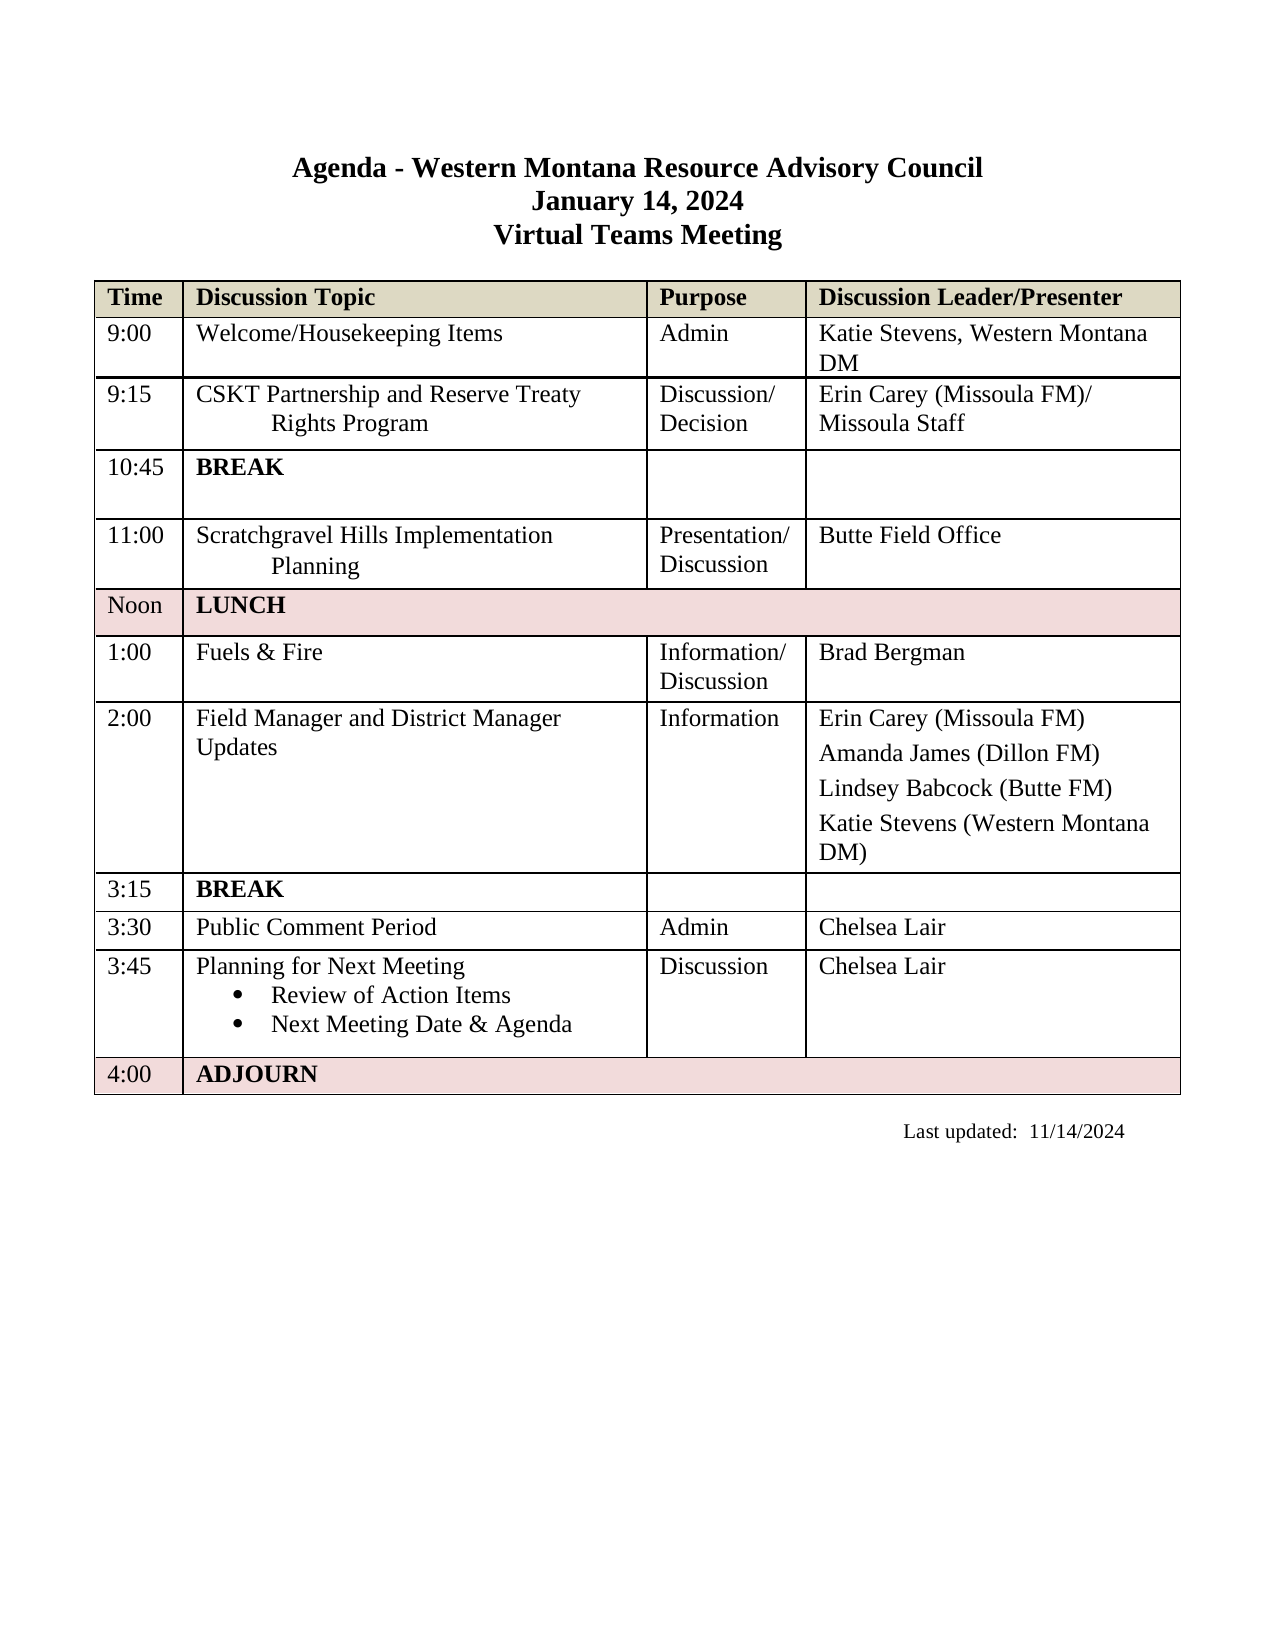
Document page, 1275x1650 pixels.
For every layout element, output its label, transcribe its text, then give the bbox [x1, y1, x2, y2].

table_cell 9:00 [95, 318, 182, 376]
table_cell [807, 451, 1180, 518]
table_cell Brad Bergman [807, 637, 1180, 701]
table_cell Erin Carey (Missoula FM)/ Missoula Staff [807, 379, 1180, 449]
text Virtual Teams Meeting [150, 217, 1125, 251]
table_cell 9:15 [95, 377, 182, 449]
table_cell Admin [648, 318, 805, 376]
table_cell Katie Stevens, Western Montana DM [807, 318, 1180, 376]
table_cell 3:30 [95, 912, 182, 949]
table_cell 2:00 [95, 702, 182, 872]
table_cell Fuels & Fire [184, 637, 646, 701]
table_header Time [95, 282, 182, 317]
table_cell Welcome/Housekeeping Items [184, 318, 646, 376]
table_cell Discussion [648, 951, 805, 1057]
table_cell Field Manager and District Manager Updates [184, 703, 646, 872]
table_cell CSKT Partnership and Reserve Treaty Rights Program [184, 379, 646, 449]
table_header Discussion Topic [184, 282, 646, 317]
table_cell Public Comment Period [184, 912, 646, 949]
table_cell Noon [95, 589, 182, 635]
table_cell 3:45 [95, 950, 182, 1057]
table_cell Admin [648, 912, 805, 949]
table_cell LUNCH [184, 590, 1180, 635]
table_cell 4:00 [95, 1058, 182, 1093]
table_header Purpose [648, 282, 805, 317]
table_cell Information/Discussion [648, 637, 805, 701]
table_cell Chelsea Lair [807, 912, 1180, 949]
text January 14, 2024 [150, 183, 1125, 217]
table_cell Chelsea Lair [807, 951, 1180, 1057]
table_cell ADJOURN [184, 1058, 1180, 1093]
table_cell 1:00 [95, 636, 182, 701]
table_cell Discussion/Decision [648, 379, 805, 449]
text Agenda - Western Montana Resource Advisory Council [150, 150, 1125, 183]
table_cell BREAK [184, 874, 646, 911]
table_cell BREAK [184, 451, 646, 518]
table_cell [648, 874, 805, 911]
table_cell [648, 451, 805, 518]
table_cell Presentation/Discussion [648, 520, 805, 588]
table_cell Planning for Next Meeting Review of Action Items Next Meeting Date & Agenda [184, 951, 646, 1057]
table_header Discussion Leader/Presenter [807, 282, 1180, 317]
table_cell 10:45 [95, 450, 182, 518]
table_cell Information [648, 703, 805, 872]
text Last updated: 11/14/2024 [150, 1119, 1125, 1143]
table_cell 11:00 [95, 519, 182, 588]
table_cell [807, 874, 1180, 911]
table_cell 3:15 [95, 873, 182, 911]
table_cell Erin Carey (Missoula FM) Amanda James (Dillon FM) Lindsey Babcock (Butte FM) Katie Stevens (Western Montana DM) [807, 703, 1180, 872]
table_cell Butte Field Office [807, 520, 1180, 588]
table_cell Scratchgravel Hills Implementation Planning [184, 520, 646, 588]
